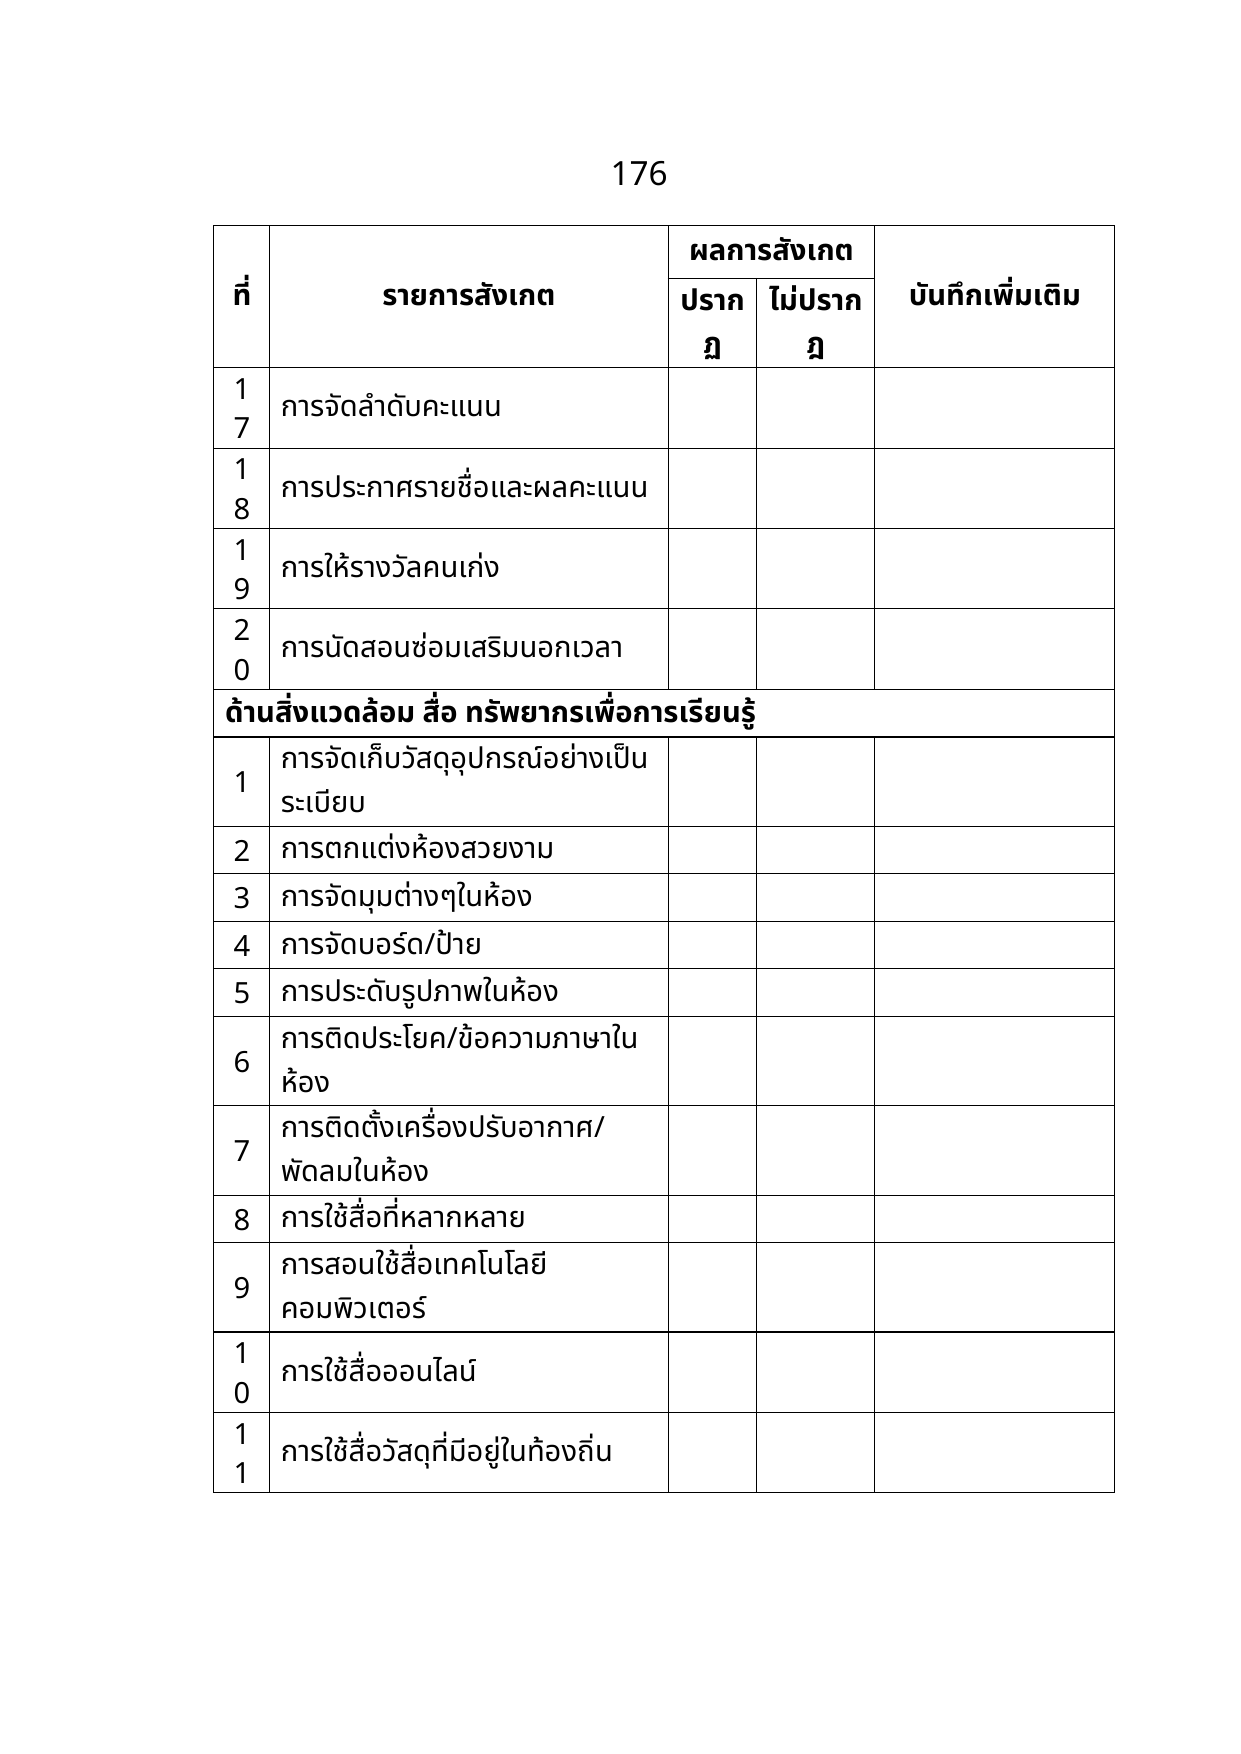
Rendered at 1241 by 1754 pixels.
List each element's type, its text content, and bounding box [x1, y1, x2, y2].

table_cell [757, 874, 874, 921]
table_cell 9 [214, 1243, 269, 1331]
table_cell การให้รางวัลคนเก่ง [270, 529, 668, 608]
table_cell [875, 1333, 1114, 1412]
table_cell [669, 1243, 756, 1331]
table_cell [669, 738, 756, 826]
table_cell การประดับรูปภาพในห้อง [270, 969, 668, 1016]
table_cell การใช้สื่อออนไลน์ [270, 1333, 668, 1412]
table_cell 8 [214, 1196, 269, 1242]
table_cell [669, 368, 756, 447]
table_cell 4 [214, 922, 269, 968]
table_cell [875, 1243, 1114, 1331]
table_cell 17 [214, 368, 269, 447]
table_cell การจัดเก็บวัสดุอุปกรณ์อย่างเป็นระเบียบ [270, 738, 668, 826]
table_cell [757, 609, 874, 689]
table_cell [757, 449, 874, 528]
table_cell [669, 449, 756, 528]
table_cell [757, 1333, 874, 1412]
table_cell 6 [214, 1017, 269, 1105]
table_cell การติดประโยค/ข้อความภาษาในห้อง [270, 1017, 668, 1105]
table_cell การจัดมุมต่างๆในห้อง [270, 874, 668, 921]
table_cell 5 [214, 969, 269, 1016]
table_cell ปรากฏ [669, 279, 756, 367]
table_cell [875, 1196, 1114, 1242]
table_cell [757, 1243, 874, 1331]
table_cell 19 [214, 529, 269, 608]
table_cell ด้านสิ่งแวดล้อม สื่อ ทรัพยากรเพื่อการเรียนรู้ [214, 690, 1114, 736]
table_cell [669, 1333, 756, 1412]
table_cell 18 [214, 449, 269, 528]
table_cell [875, 1106, 1114, 1195]
table_cell [757, 529, 874, 608]
table_cell [875, 1017, 1114, 1105]
table_cell การประกาศรายชื่อและผลคะแนน [270, 449, 668, 528]
table_cell [669, 1413, 756, 1492]
table_cell [875, 922, 1114, 968]
table_header ที่ [214, 226, 269, 367]
table_cell [669, 529, 756, 608]
table_cell [875, 827, 1114, 873]
table_cell การสอนใช้สื่อเทคโนโลยีคอมพิวเตอร์ [270, 1243, 668, 1331]
table_cell [875, 368, 1114, 447]
table_cell การจัดบอร์ด/ป้าย [270, 922, 668, 968]
table_cell [669, 1106, 756, 1195]
table_cell การใช้สื่อวัสดุที่มีอยู่ในท้องถิ่น [270, 1413, 668, 1492]
table_cell [669, 969, 756, 1016]
table_header ผลการสังเกต [669, 226, 874, 278]
table_cell 11 [214, 1413, 269, 1492]
table_cell [669, 609, 756, 689]
table_cell [875, 969, 1114, 1016]
table_cell [757, 1017, 874, 1105]
table_cell [669, 922, 756, 968]
table_cell [875, 738, 1114, 826]
table_cell [875, 529, 1114, 608]
table_cell การนัดสอนซ่อมเสริมนอกเวลา [270, 609, 668, 689]
table_cell [875, 874, 1114, 921]
table_cell [669, 1017, 756, 1105]
table_cell [875, 609, 1114, 689]
table_cell [757, 368, 874, 447]
table_cell 7 [214, 1106, 269, 1195]
table_cell [757, 1106, 874, 1195]
table_cell การตกแต่งห้องสวยงาม [270, 827, 668, 873]
table_cell [757, 827, 874, 873]
table_cell 3 [214, 874, 269, 921]
table_cell [757, 1196, 874, 1242]
table_cell ไม่ปรากฎ [757, 279, 874, 367]
table_cell [757, 738, 874, 826]
table_cell การใช้สื่อที่หลากหลาย [270, 1196, 668, 1242]
table_cell [669, 827, 756, 873]
table_header รายการสังเกต [270, 226, 668, 367]
table_cell [757, 1413, 874, 1492]
table_cell [669, 1196, 756, 1242]
table_cell 10 [214, 1333, 269, 1412]
table_cell [669, 874, 756, 921]
table_cell [757, 969, 874, 1016]
table_cell 2 [214, 827, 269, 873]
table_cell การติดตั้งเครื่องปรับอากาศ/พัดลมในห้อง [270, 1106, 668, 1195]
table_cell [875, 1413, 1114, 1492]
table_cell [757, 922, 874, 968]
table_cell 20 [214, 609, 269, 689]
table_cell 1 [214, 738, 269, 826]
table_cell [875, 449, 1114, 528]
table_header บันทึกเพิ่มเติม [875, 226, 1114, 367]
table_cell การจัดลำดับคะแนน [270, 368, 668, 447]
